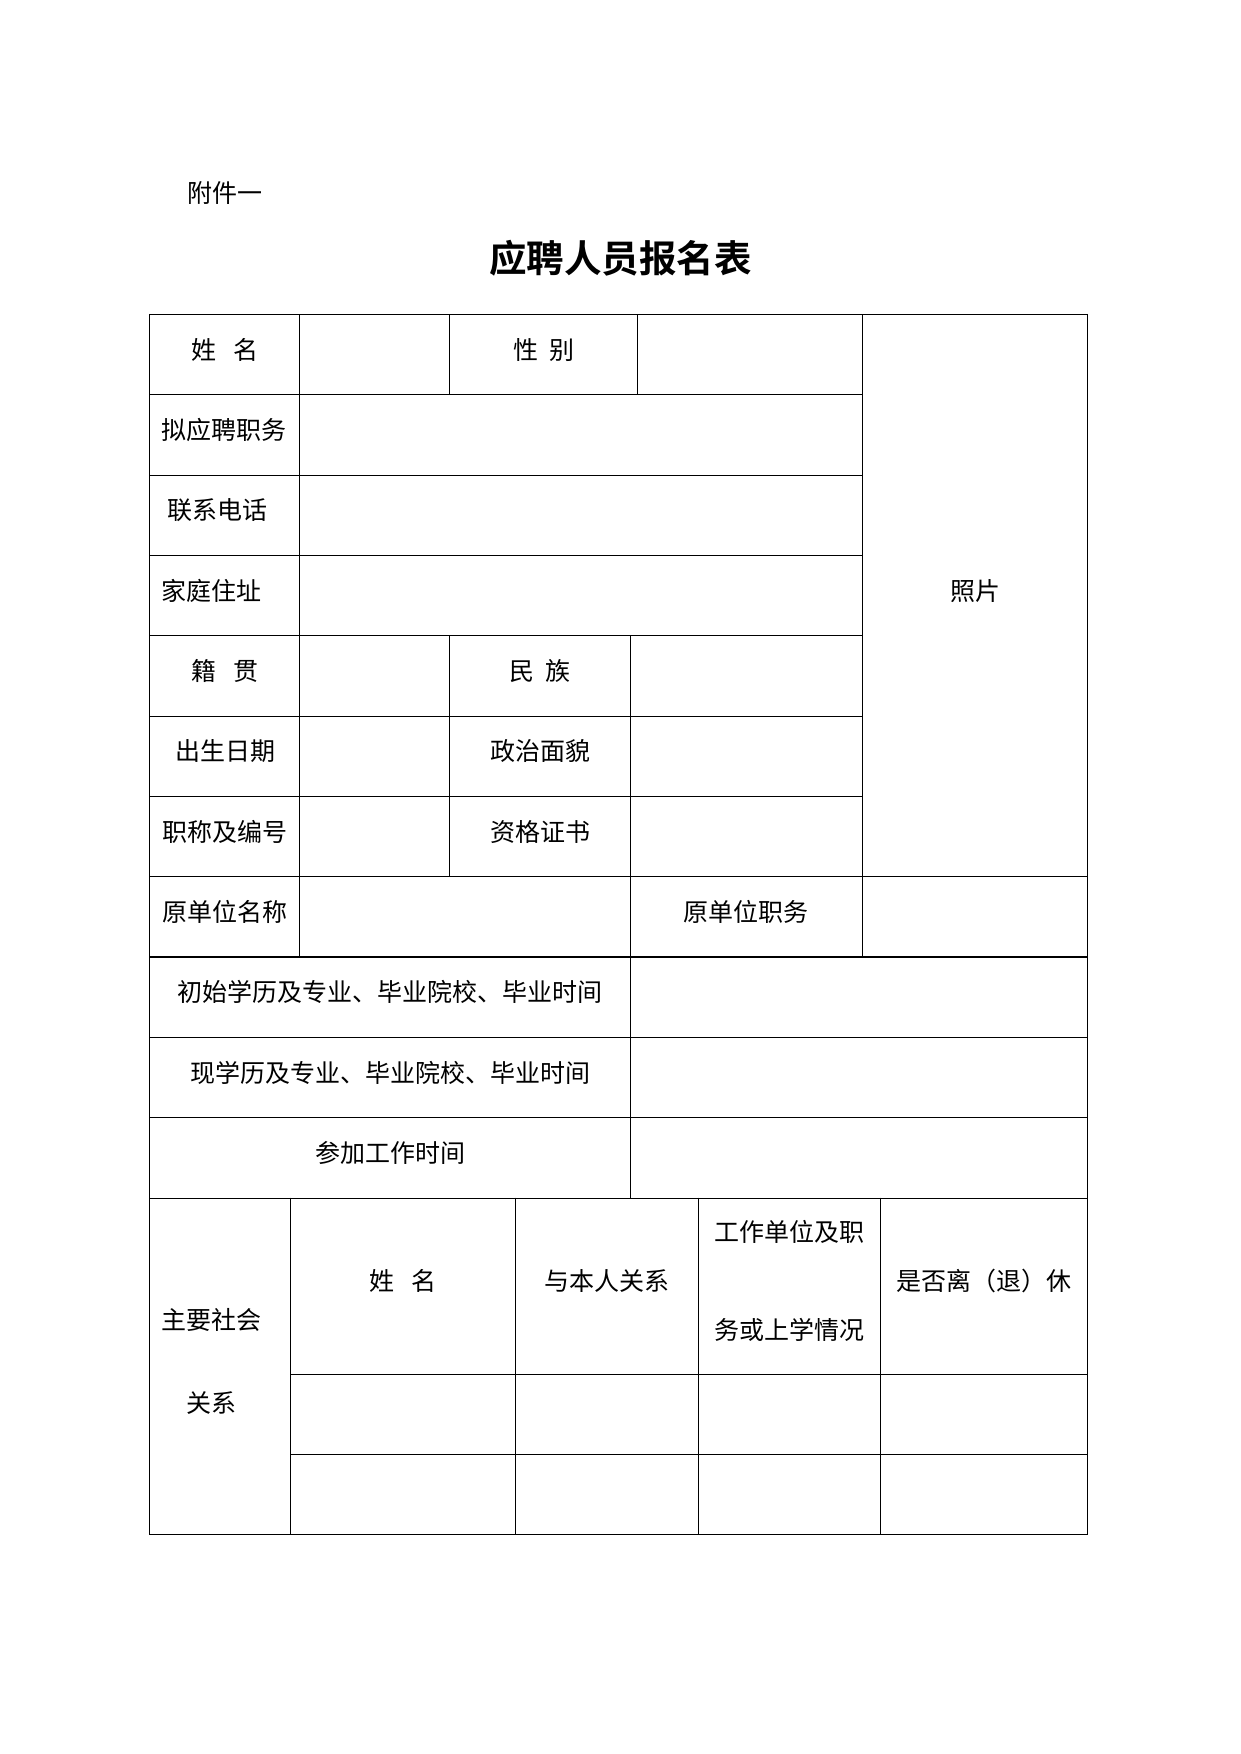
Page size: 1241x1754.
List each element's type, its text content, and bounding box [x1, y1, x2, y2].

table_cell [516, 1455, 698, 1534]
table_cell [291, 1375, 515, 1454]
table_cell [300, 476, 862, 555]
table_cell [300, 877, 630, 956]
table_cell [631, 797, 862, 876]
table_cell 家庭住址 [150, 556, 299, 635]
table_cell [631, 717, 862, 796]
table_cell 初始学历及专业、毕业院校、毕业时间 [150, 958, 630, 1037]
table_cell 资格证书 [450, 797, 630, 876]
table_cell [881, 1375, 1087, 1454]
table_cell 籍 贯 [150, 636, 299, 716]
table_header [300, 315, 449, 394]
table_cell 职称及编号 [150, 797, 299, 876]
table_cell 联系电话 [150, 476, 299, 555]
table_cell 现学历及专业、毕业院校、毕业时间 [150, 1038, 630, 1117]
table_cell [300, 636, 449, 716]
table_header 照片 [863, 315, 1087, 876]
table_header 性 别 [450, 315, 637, 394]
table_cell 姓 名 [291, 1199, 515, 1373]
table_header 姓 名 [150, 315, 299, 394]
table_cell 工作单位及职务或上学情况 [699, 1199, 880, 1373]
table_cell [699, 1375, 880, 1454]
table_cell 原单位职务 [631, 877, 862, 956]
table_cell [516, 1375, 698, 1454]
table_cell 拟应聘职务 [150, 395, 299, 474]
table_cell 主要社会 关系 [150, 1199, 290, 1534]
table_header [638, 315, 862, 394]
table_cell [300, 797, 449, 876]
table_cell 与本人关系 [516, 1199, 698, 1373]
table_cell [631, 636, 862, 716]
table_cell [631, 958, 1087, 1037]
table_cell 民 族 [450, 636, 630, 716]
table_cell [300, 556, 862, 635]
table_cell 政治面貌 [450, 717, 630, 796]
table_cell 是否离（退）休 [881, 1199, 1087, 1373]
table_cell [300, 395, 862, 474]
table_cell [631, 1038, 1087, 1117]
text 附件一 [187, 159, 1053, 224]
table_cell [631, 1118, 1087, 1197]
table_cell [300, 717, 449, 796]
table_cell 原单位名称 [150, 877, 299, 956]
table_cell 参加工作时间 [150, 1118, 630, 1197]
table_cell [881, 1455, 1087, 1534]
table_cell [291, 1455, 515, 1534]
table_cell [699, 1455, 880, 1534]
text 应聘人员报名表 [187, 224, 1053, 289]
table_cell [863, 877, 1087, 956]
table_cell 出生日期 [150, 717, 299, 796]
